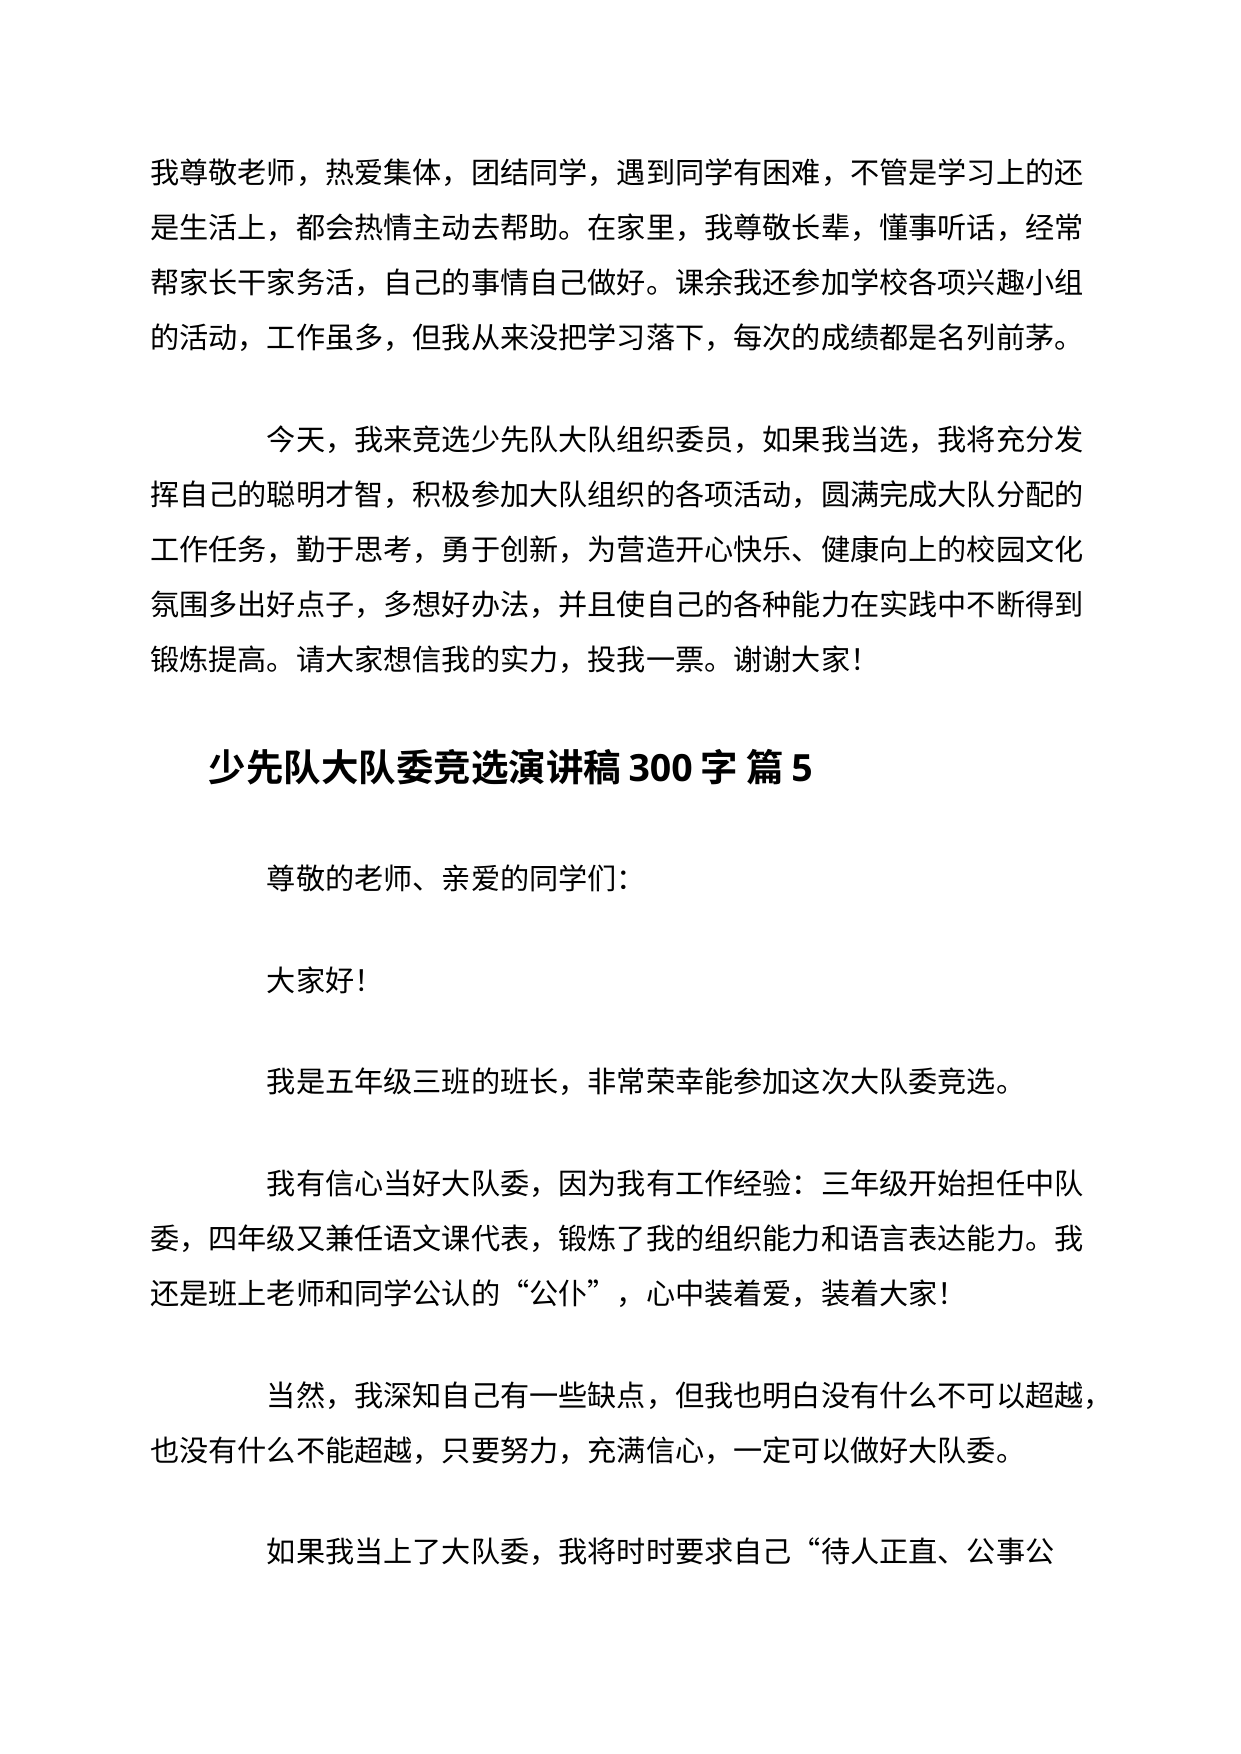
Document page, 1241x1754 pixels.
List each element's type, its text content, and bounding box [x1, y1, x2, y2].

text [150, 150, 1090, 357]
text 当然，我深知自己有一些缺点，但我也明白没有什么不可以超越，也没有什么不能超越，只要努力，充满信心，一定可以做好大队委。 [150, 1372, 1090, 1469]
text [150, 1529, 1090, 1571]
text 尊敬的老师、亲爱的同学们： [150, 855, 1090, 898]
text 我有信心当好大队委，因为我有工作经验：三年级开始担任中队委，四年级又兼任语文课代表，锻炼了我的组织能力和语言表达能力。我还是班上老师和同学公认的“公仆”，心中装着爱，装着大家！ [150, 1161, 1090, 1313]
text 少先队大队委竞选演讲稿300字 篇5 [150, 738, 1090, 792]
text 我是五年级三班的班长，非常荣幸能参加这次大队委竞选。 [150, 1059, 1090, 1101]
text 大家好！ [150, 957, 1090, 999]
text 今天，我来竞选少先队大队组织委员，如果我当选，我将充分发挥自己的聪明才智，积极参加大队组织的各项活动，圆满完成大队分配的工作任务，勤于思考，勇于创新，为营造开心快乐、健康向上的校园文化氛围多出好点子，多想好办法，并且使自己的各种能力在实践中不断得到锻炼提高。请大家想信我的实力，投我一票。谢谢大家！ [150, 416, 1090, 678]
